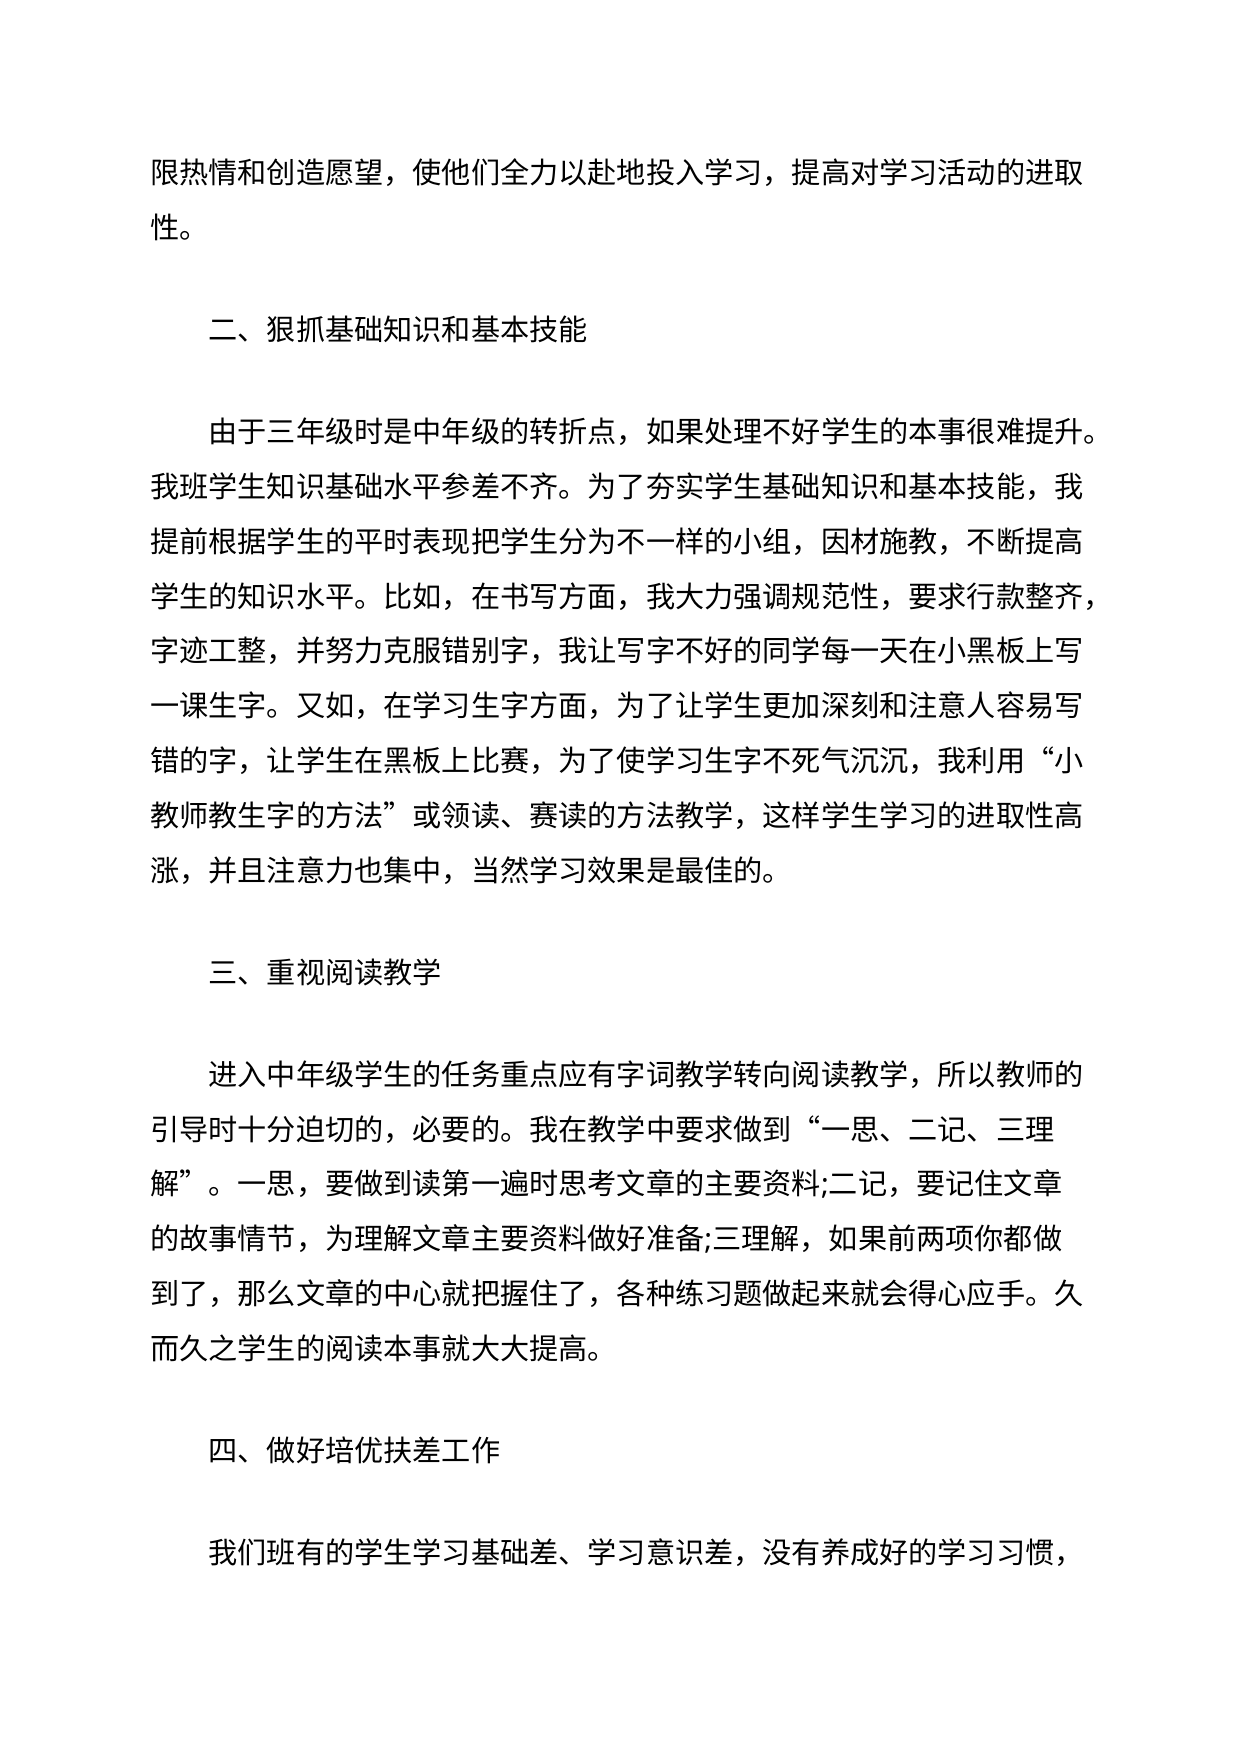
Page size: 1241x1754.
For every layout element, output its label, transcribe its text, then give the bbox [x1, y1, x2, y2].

text 进入中年级学生的任务重点应有字词教学转向阅读教学，所以教师的引导时十分迫切的，必要的。我在教学中要求做到“一思、二记、三理解”。一思，要做到读第一遍时思考文章的主要资料;二记，要记住文章的故事情节，为理解文章主要资料做好准备;三理解，如果前两项你都做到了，那么文章的中心就把握住了，各种练习题做起来就会得心应手。久而久之学生的阅读本事就大大提高。 [150, 1051, 1090, 1368]
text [150, 150, 1090, 247]
text 四、做好培优扶差工作 [150, 1428, 1090, 1470]
text 三、重视阅读教学 [150, 949, 1090, 992]
text 由于三年级时是中年级的转折点，如果处理不好学生的本事很难提升。我班学生知识基础水平参差不齐。为了夯实学生基础知识和基本技能，我提前根据学生的平时表现把学生分为不一样的小组，因材施教，不断提高学生的知识水平。比如，在书写方面，我大力强调规范性，要求行款整齐，字迹工整，并努力克服错别字，我让写字不好的同学每一天在小黑板上写一课生字。又如，在学习生字方面，为了让学生更加深刻和注意人容易写错的字，让学生在黑板上比赛，为了使学习生字不死气沉沉，我利用“小教师教生字的方法”或领读、赛读的方法教学，这样学生学习的进取性高涨，并且注意力也集中，当然学习效果是最佳的。 [150, 408, 1090, 890]
text 二、狠抓基础知识和基本技能 [150, 307, 1090, 349]
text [150, 1529, 1090, 1572]
